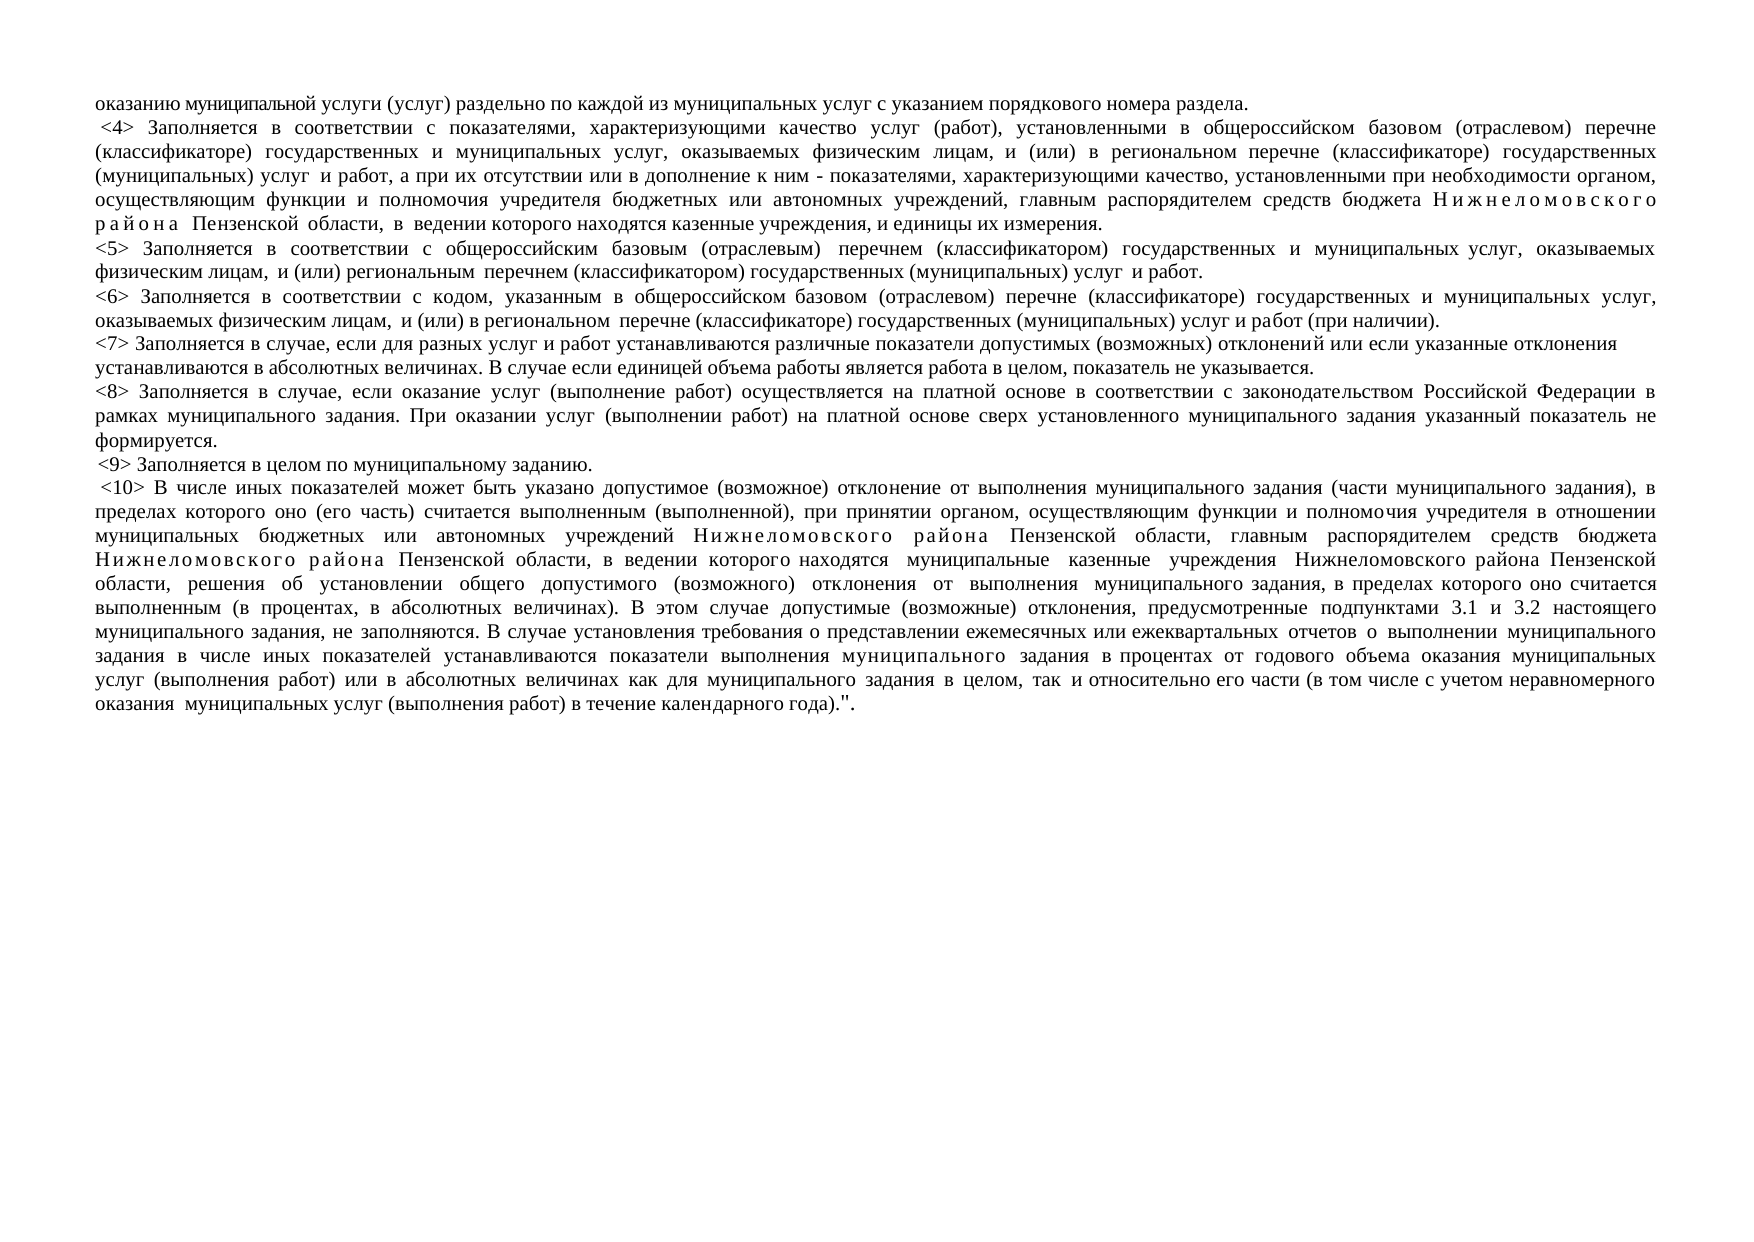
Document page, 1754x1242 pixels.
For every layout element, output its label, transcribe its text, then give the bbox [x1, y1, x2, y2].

text устанавливаются в абсолютных величинах. В случае если единицей объема работы является работа в целом, показатель не указывается. [95, 355, 1342, 379]
text <10> В числе иных показателей может быть указано допустимое (возможное) отклонение от выполнения муниципального задания (части муниципального задания), в пределах которого оно (его часть) считается выполненным (выполненной), при принятии органом, осуществляющим функции и полномочия учредителя в отношении муниципальных бюджетных или автономных учреждений Нижнеломовского района Пензенской области, главным распорядителем средств бюджета Нижнеломовского района Пензенской области, в ведении которого находятся муниципальные казенные учреждения Нижнеломовского района Пензенской области, решения об установлении общего допустимого (возможного) отклонения от выполнения муниципального задания, в пределах которого оно считается выполненным (в процентах, в абсолютных величинах). В этом случае допустимые (возможные) отклонения, предусмотренные подпунктами 3.1 и 3.2 настоящего муниципального задания, не заполняются. В случае установления требования о представлении ежемесячных или ежеквартальных отчетов о выполнении муниципального задания в числе иных показателей устанавливаются показатели выполнения муниципального задания в процентах от годового объема оказания муниципальных услуг (выполнения работ) или в абсолютных величинах как для муниципального задания в целом, так и относительно его части (в том числе с учетом неравномерного оказания муниципальных услуг (выполнения работ) в течение календарного года).". [95, 476, 1657, 715]
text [95, 92, 1656, 116]
text <9> Заполняется в целом по муниципальному заданию. [97, 452, 633, 476]
text <6> Заполняется в соответствии с кодом, указанным в общероссийском базовом (отраслевом) перечне (классификаторе) государственных и муниципальных услуг, оказываемых физическим лицам, и (или) в региональном перечне (классификаторе) государственных (муниципальных) услуг и работ (при наличии). [95, 283, 1656, 332]
text <7> Заполняется в случае, если для разных услуг и работ устанавливаются различные показатели допустимых (возможных) отклонений или если указанные отклонения [95, 332, 1657, 355]
text <5> Заполняется в соответствии с общероссийским базовым (отраслевым) перечнем (классификатором) государственных и муниципальных услуг, оказываемых физическим лицам, и (или) региональным перечнем (классификатором) государственных (муниципальных) услуг и работ. [95, 235, 1655, 283]
text <4> Заполняется в соответствии с показателями, характеризующими качество услуг (работ), установленными в общероссийском базовом (отраслевом) перечне (классификаторе) государственных и муниципальных услуг, оказываемых физическим лицам, и (или) в региональном перечне (классификаторе) государственных (муниципальных) услуг и работ, а при их отсутствии или в дополнение к ним - показателями, характеризующими качество, установленными при необходимости органом, осуществляющим функции и полномочия учредителя бюджетных или автономных учреждений, главным распорядителем средств бюджета Нижнеломовского района Пензенской области, в ведении которого находятся казенные учреждения, и единицы их измерения. [95, 116, 1657, 235]
text <8> Заполняется в случае, если оказание услуг (выполнение работ) осуществляется на платной основе в соответствии с законодательством Российской Федерации в рамках муниципального задания. При оказании услуг (выполнении работ) на платной основе сверх установленного муниципального задания указанный показатель не формируется. [95, 379, 1656, 452]
